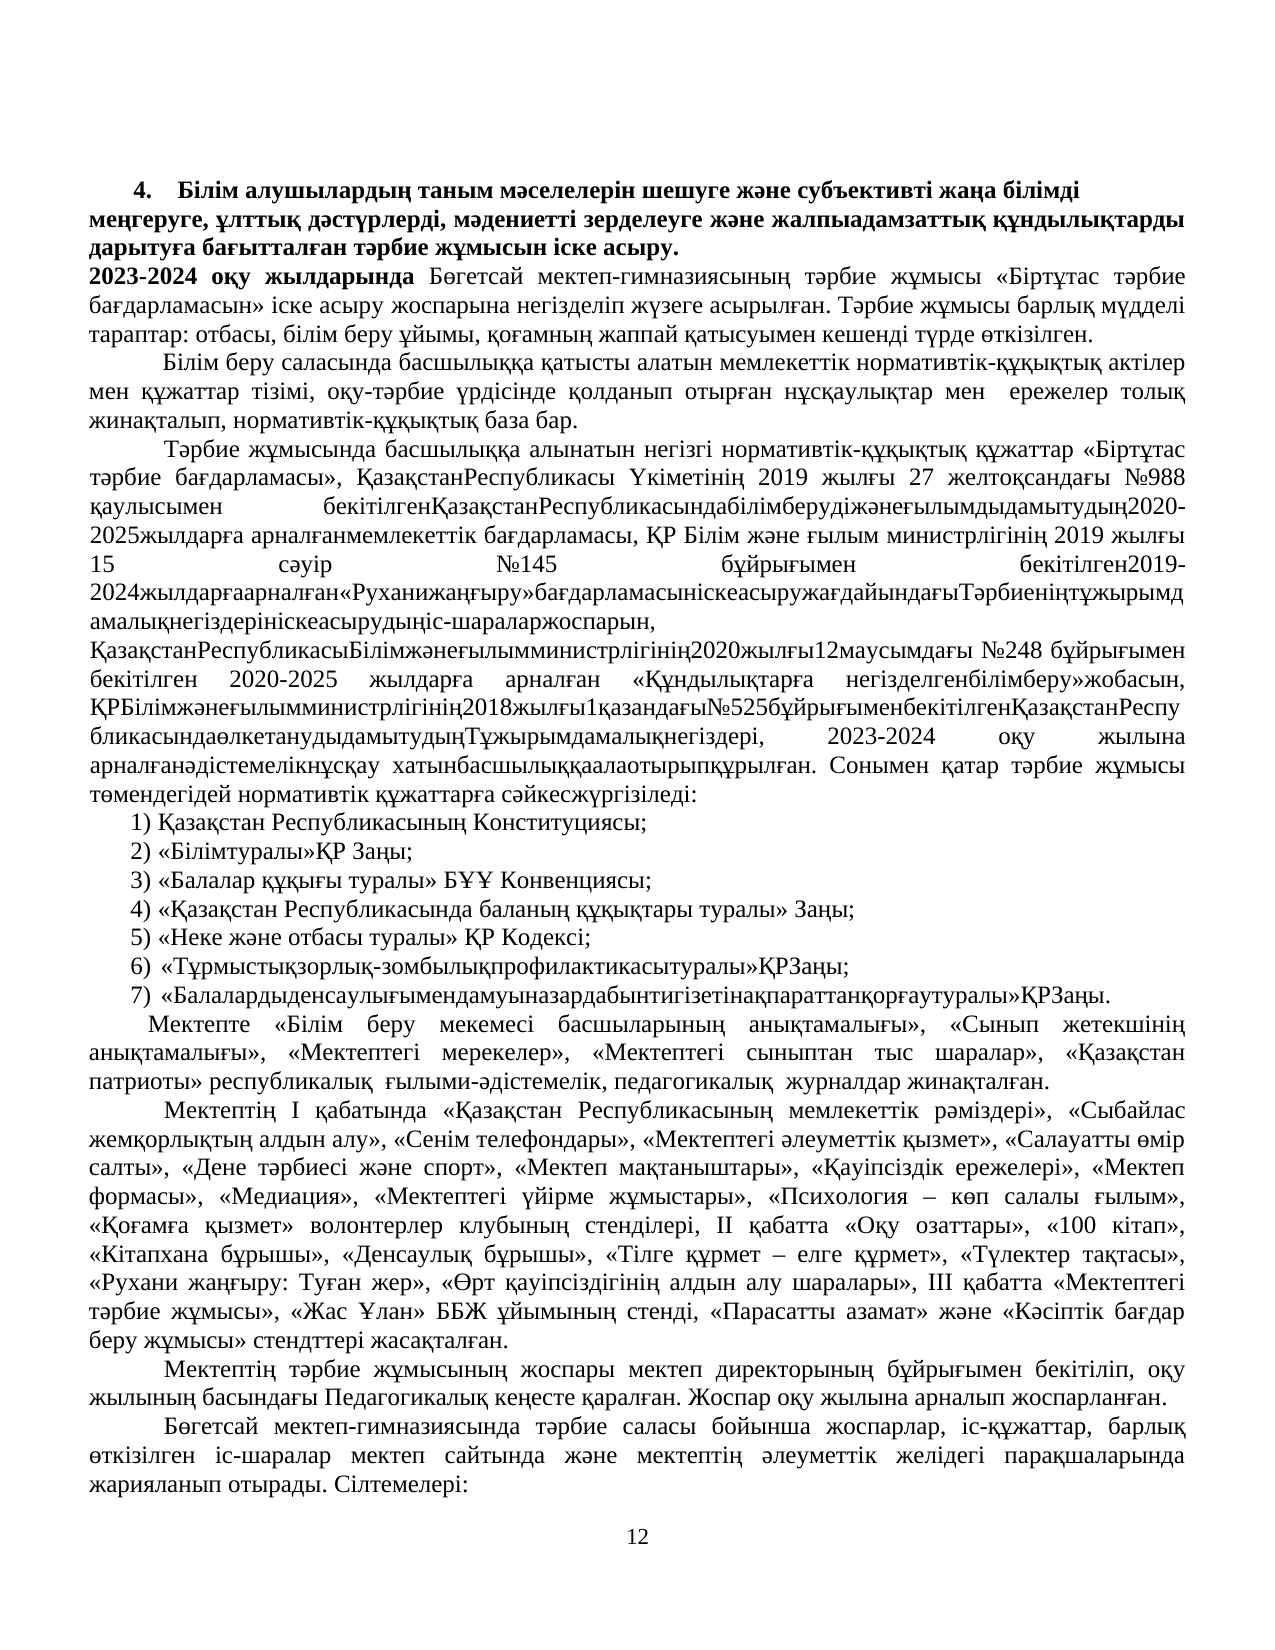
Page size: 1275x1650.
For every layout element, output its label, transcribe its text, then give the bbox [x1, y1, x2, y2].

list Қазақстан Республикасының Конституциясы; [130, 807, 1186, 836]
text меңгеруге, ұлттық дәстүрлерді, мәдениетті зерделеуге және жалпыадамзаттық құндылықтарды дарытуға бағытталған тәрбие жұмысын іске асыру. [89, 204, 1186, 261]
list «Қазақстан Республикасында баланың құқықтары туралы» Заңы; [130, 894, 1186, 922]
text Мектептің І қабатында «Қазақстан Республикасының мемлекеттік рәміздері», «Сыбайлас жемқорлықтың алдын алу», «Сенім телефондары», «Мектептегі әлеуметтік қызмет», «Салауатты өмір салты», «Дене тәрбиесі және спорт», «Мектеп мақтаныштары», «Қауіпсіздік ережелері», «Мектеп формасы», «Медиация», «Мектептегі үйірме жұмыстары», «Психология – көп салалы ғылым», «Қоғамға қызмет» волонтерлер клубының стенділері, ІІ қабатта «Оқу озаттары», «100 кітап», «Кітапхана бұрышы», «Денсаулық бұрышы», «Тілге құрмет – елге құрмет», «Түлектер тақтасы», «Рухани жаңғыру: Туған жер», «Өрт қауіпсіздігінің алдын алу шаралары», ІІІ қабатта «Мектептегі тәрбие жұмысы», «Жас Ұлан» ББЖ ұйымының стенді, «Парасатты азамат» және «Кәсіптік бағдар беру жұмысы» стендттері жасақталған. [89, 1095, 1186, 1354]
list «Неке және отбасы туралы» ҚР Кодексі; [130, 922, 1186, 951]
text 2023-2024 оқу жылдарында Бөгетсай мектеп-гимназиясының тәрбие жұмысы «Біртұтас тәрбие бағдарламасын» іске асыру жоспарына негізделіп жүзеге асырылған. Тәрбие жұмысы барлық мүдделі тараптар: отбасы, білім беру ұйымы, қоғамның жаппай қатысуымен кешенді түрде өткізілген. [89, 261, 1186, 347]
list «Балалардыденсаулығымендамуыназардабынтигізетінақпараттанқорғаутуралы»ҚРЗаңы. [130, 980, 1133, 1009]
list «Балалар құқығы туралы» БҰҰ Конвенциясы; [130, 865, 1186, 894]
text Мектепте «Білім беру мекемесі басшыларының анықтамалығы», «Сынып жетекшінің анықтамалығы», «Мектептегі мерекелер», «Мектептегі сыныптан тыс шаралар», «Қазақстан патриоты» республикалық ғылыми-әдістемелік, педагогикалық журналдар жинақталған. [89, 1009, 1186, 1095]
list «Білімтуралы»ҚР Заңы; [130, 836, 1186, 865]
list «Тұрмыстықзорлық-зомбылықпрофилактикасытуралы»ҚРЗаңы; [130, 951, 1133, 980]
text Мектептің тәрбие жұмысының жоспары мектеп директорының бұйрығымен бекітіліп, оқу жылының басындағы Педагогикалық кеңесте қаралған. Жоспар оқу жылына арналып жоспарланған. [89, 1354, 1186, 1411]
list Білім алушылардың таным мәселелерін шешуге және субъективті жаңа білімді [133, 175, 1186, 204]
text Бөгетсай мектеп-гимназиясында тәрбие саласы бойынша жоспарлар, іс-құжаттар, барлық өткізілген іс-шаралар мектеп сайтында және мектептің әлеуметтік желідегі парақшаларында жарияланып отырады. Сілтемелері: [89, 1411, 1186, 1497]
text Білім беру саласында басшылыққа қатысты алатын мемлекеттік нормативтік-құқықтық актілер мен құжаттар тізімі, оқу-тәрбие үрдісінде қолданып отырған нұсқаулықтар мен ережелер толық жинақталып, нормативтік-құқықтық база бар. [89, 347, 1186, 434]
text Тәрбие жұмысында басшылыққа алынатын негізгі нормативтік-құқықтық құжаттар «Біртұтас тәрбие бағдарламасы», ҚазақстанРеспубликасы Үкіметінің 2019 жылғы 27 желтоқсандағы №988 қаулысымен бекітілгенҚазақстанРеспубликасындабілімберудіжәнеғылымдыдамытудың2020-2025жылдарға арналғанмемлекеттік бағдарламасы, ҚР Білім және ғылым министрлігінің 2019 жылғы 15 сәуір №145 бұйрығымен бекітілген2019-2024жылдарғаарналған«Руханижаңғыру»бағдарламасыніскеасыружағдайындағыТәрбиеніңтұжырымдамалықнегіздерініскеасырудыңіс-шараларжоспарын, ҚазақстанРеспубликасыБілімжәнеғылымминистрлігінің2020жылғы12маусымдағы №248 бұйрығымен бекітілген 2020-2025 жылдарға арналған «Құндылықтарға негізделгенбілімберу»жобасын, ҚРБілімжәнеғылымминистрлігінің2018жылғы1қазандағы№525бұйрығыменбекітілгенҚазақстанРеспубликасындаөлкетанудыдамытудыңТұжырымдамалықнегіздері, 2023-2024 оқу жылына арналғанәдістемелікнұсқау хатынбасшылыққаалаотырыпқұрылған. Сонымен қатар тәрбие жұмысы төмендегідей нормативтік құжаттарға сәйкесжүргізіледі: [89, 434, 1186, 807]
